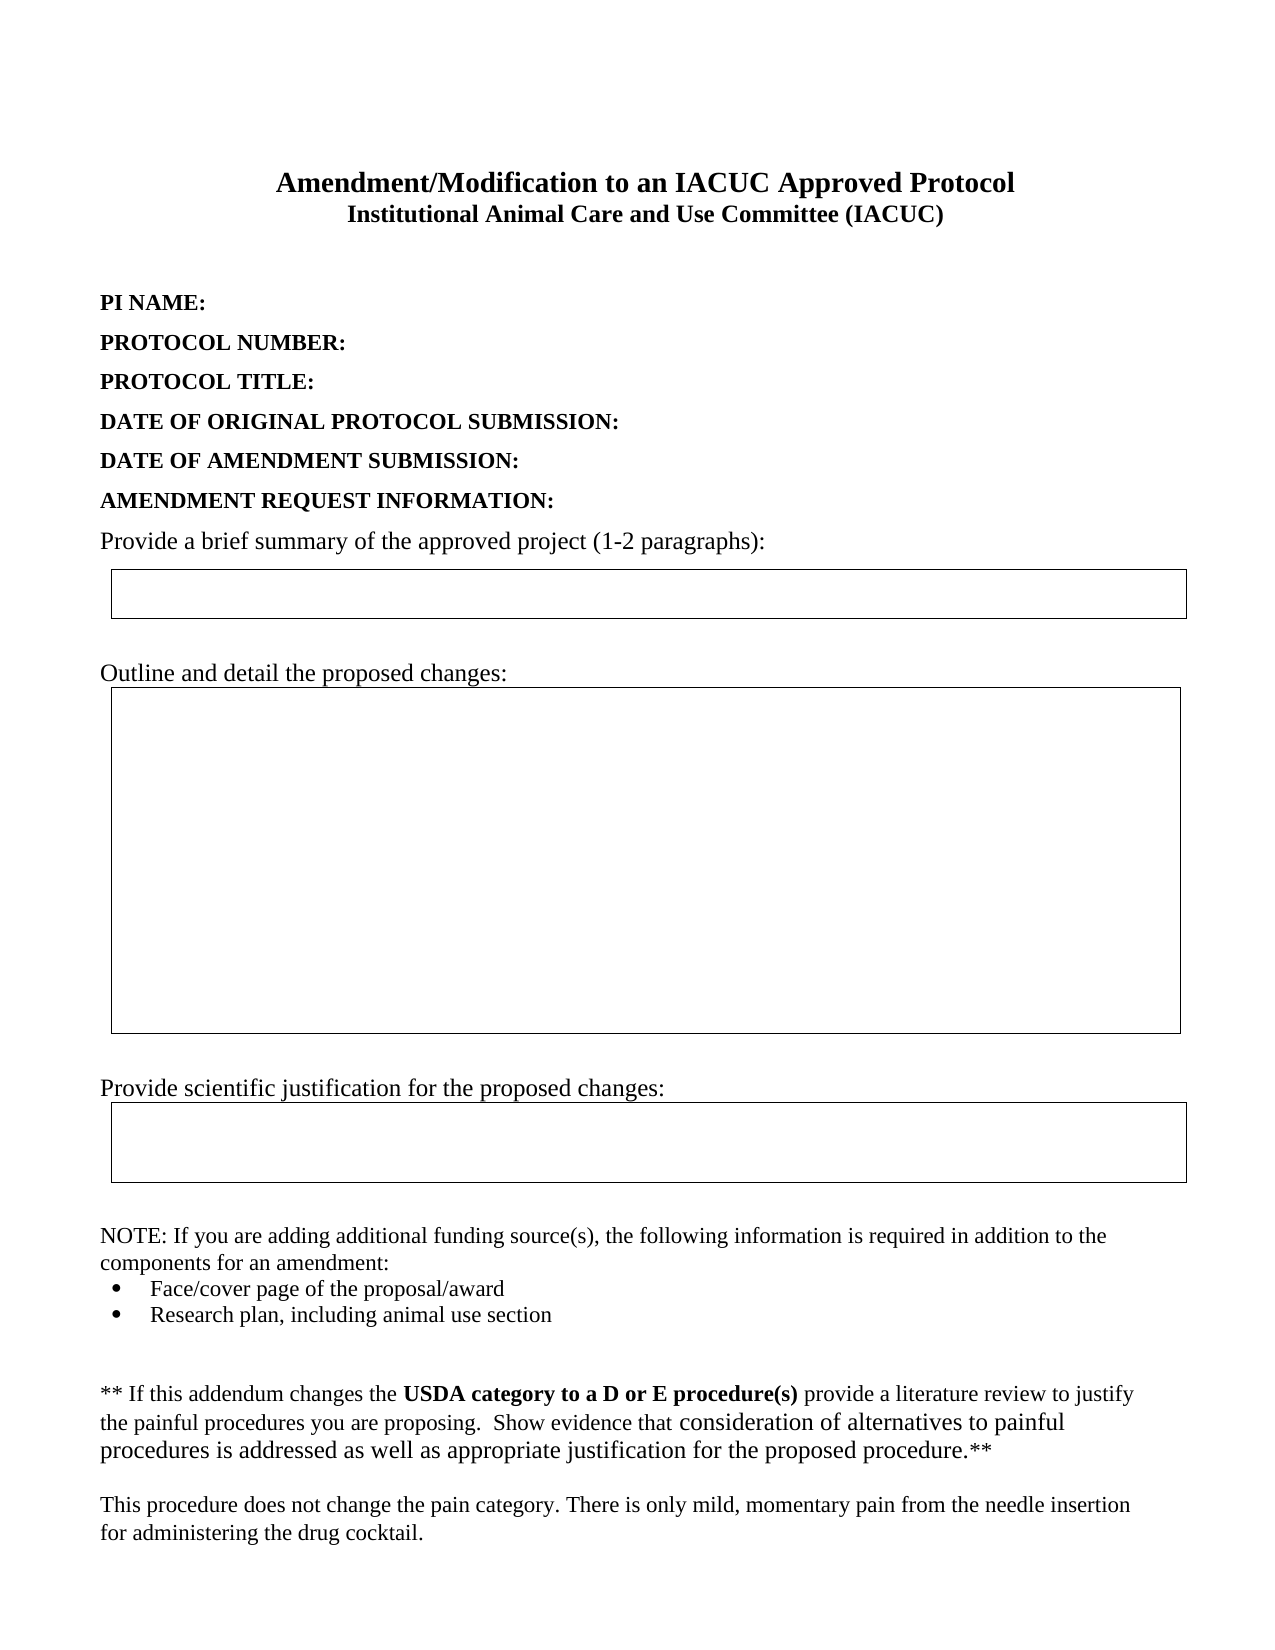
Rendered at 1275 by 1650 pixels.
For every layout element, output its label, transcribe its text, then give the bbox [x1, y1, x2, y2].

table_header [112, 1103, 1186, 1182]
text DATE OF ORIGINAL PROTOCOL SUBMISSION: [100, 408, 1087, 434]
text Provide scientific justification for the proposed changes: [100, 1073, 1087, 1102]
text PROTOCOL NUMBER: [100, 329, 1087, 355]
table_header [112, 570, 1186, 618]
list Research plan, including animal use section [112, 1301, 1162, 1328]
text AMENDMENT REQUEST INFORMATION: [100, 487, 1087, 513]
text This procedure does not change the pain category. There is only mild, momentary pain from the needle insertion for administering the drug cocktail. [100, 1491, 1162, 1546]
table_header [112, 688, 1180, 1033]
text PROTOCOL TITLE: [100, 368, 1087, 395]
text PI NAME: [100, 289, 1087, 316]
text Provide a brief summary of the approved project (1-2 paragraphs): [100, 526, 1087, 555]
text NOTE: If you are adding additional funding source(s), the following information is required in addition to the components for an amendment: [100, 1222, 1162, 1275]
text ** If this addendum changes the USDA category to a D or E procedure(s) provide a literature review to justify the painful procedures you are proposing. Show evidence that consideration of alternatives to painful procedures is addressed as well as appropriate justification for the proposed procedure.** [100, 1381, 1162, 1464]
text Outline and detail the proposed changes: [100, 658, 1087, 687]
text DATE OF AMENDMENT SUBMISSION: [100, 447, 1087, 474]
list Face/cover page of the proposal/award [112, 1275, 1162, 1301]
